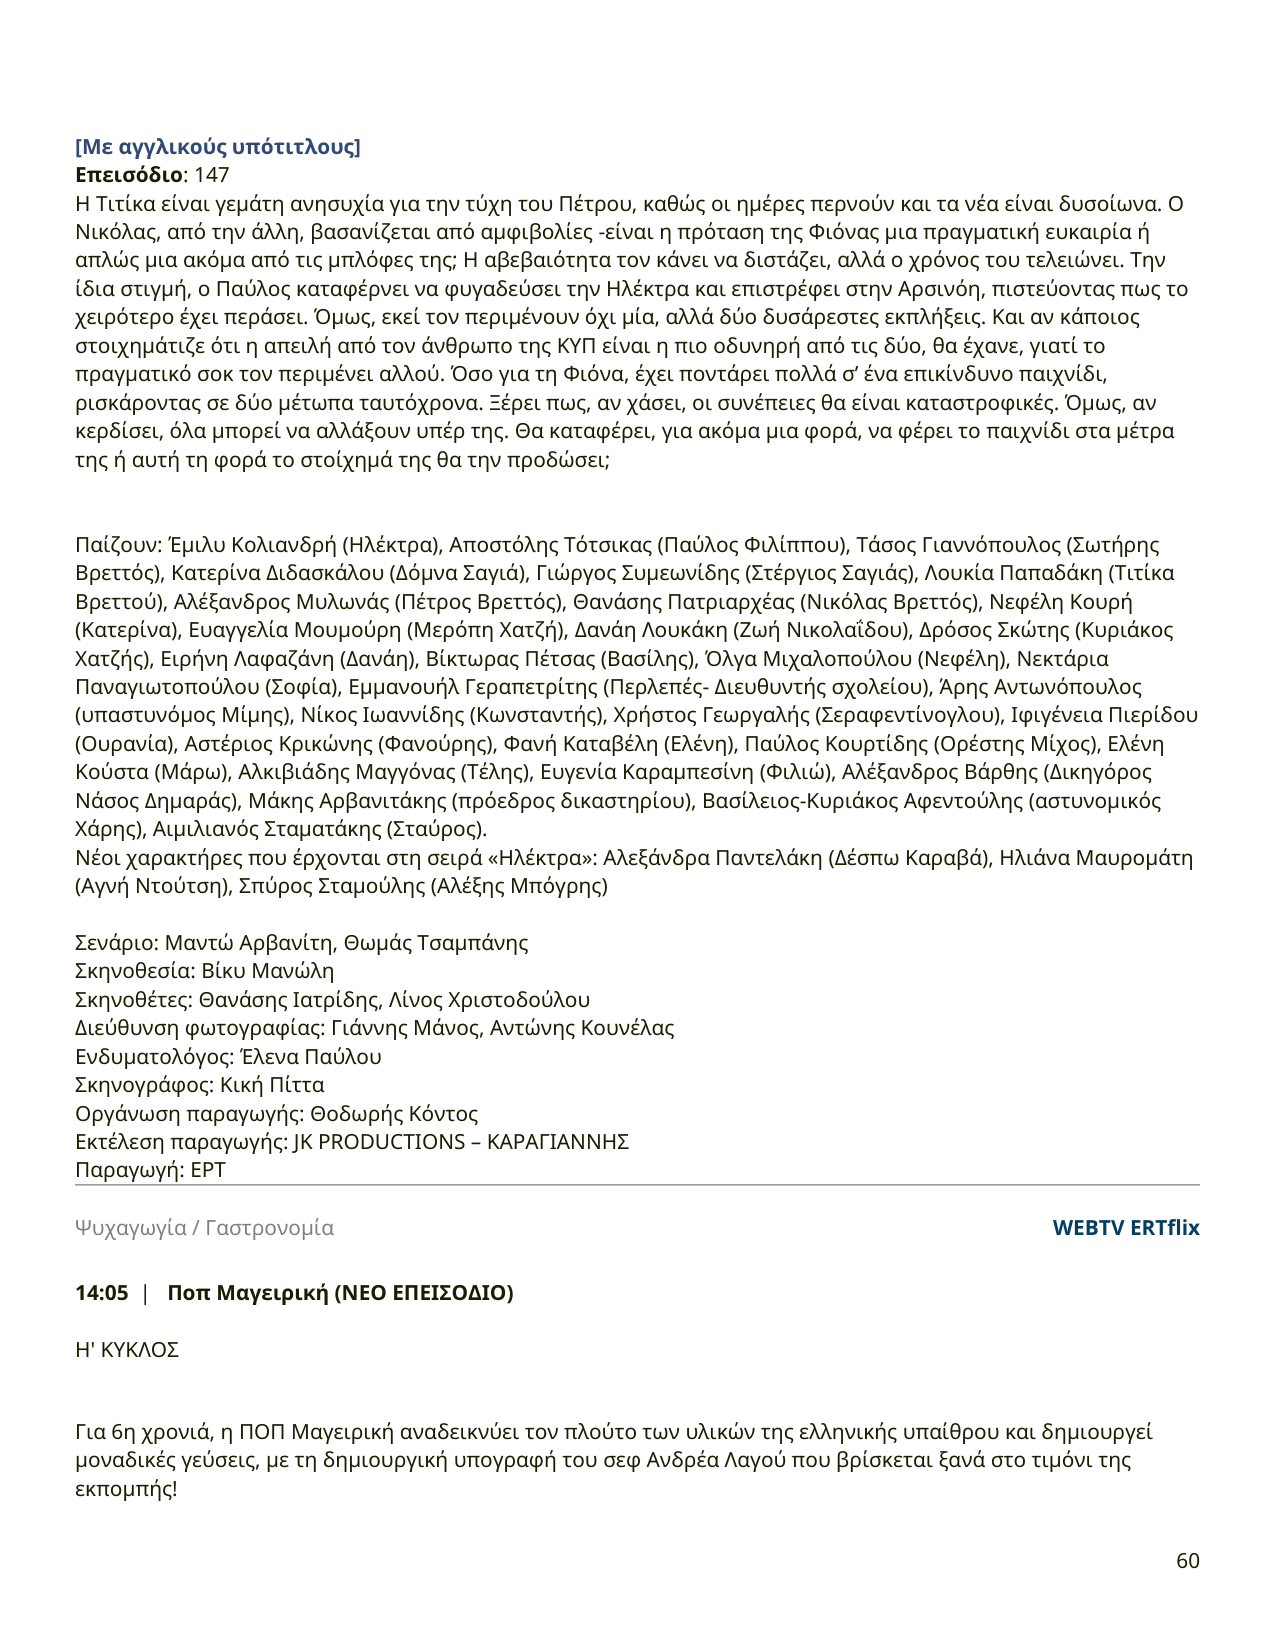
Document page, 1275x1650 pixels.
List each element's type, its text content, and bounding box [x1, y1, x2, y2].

text 14:05 | Ποπ Μαγειρική (ΝΕΟ ΕΠΕΙΣΟΔΙΟ) Η' ΚΥΚΛΟΣ [75, 1241, 1200, 1392]
table_header WEBTV ERTflix [638, 1213, 1200, 1241]
text [Με αγγλικούς υπότιτλους] Eπεισόδιο: 147 [75, 75, 1200, 189]
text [75, 1417, 1200, 1531]
text Η Τιτίκα είναι γεμάτη ανησυχία για την τύχη του Πέτρου, καθώς οι ημέρες περνούν και τα νέα είναι δυσοίωνα. Ο Νικόλας, από την άλλη, βασανίζεται από αμφιβολίες -είναι η πρόταση της Φιόνας μια πραγματική ευκαιρία ή απλώς μια ακόμα από τις μπλόφες της; Η αβεβαιότητα τον κάνει να διστάζει, αλλά ο χρόνος του τελειώνει. Την ίδια στιγμή, ο Παύλος καταφέρνει να φυγαδεύσει την Ηλέκτρα και επιστρέφει στην Αρσινόη, πιστεύοντας πως το χειρότερο έχει περάσει. Όμως, εκεί τον περιμένουν όχι μία, αλλά δύο δυσάρεστες εκπλήξεις. Και αν κάποιος στοιχημάτιζε ότι η απειλή από τον άνθρωπο της ΚΥΠ είναι η πιο οδυνηρή από τις δύο, θα έχανε, γιατί το πραγματικό σοκ τον περιμένει αλλού. Όσο για τη Φιόνα, έχει ποντάρει πολλά σ’ ένα επικίνδυνο παιχνίδι, ρισκάροντας σε δύο μέτωπα ταυτόχρονα. Ξέρει πως, αν χάσει, οι συνέπειες θα είναι καταστροφικές. Όμως, αν κερδίσει, όλα μπορεί να αλλάξουν υπέρ της. Θα καταφέρει, για ακόμα μια φορά, να φέρει το παιχνίδι στα μέτρα της ή αυτή τη φορά το στοίχημά της θα την προδώσει; [75, 189, 1200, 473]
text Παίζουν: Έμιλυ Κολιανδρή (Ηλέκτρα), Αποστόλης Τότσικας (Παύλος Φιλίππου), Τάσος Γιαννόπουλος (Σωτήρης Βρεττός), Κατερίνα Διδασκάλου (Δόμνα Σαγιά), Γιώργος Συμεωνίδης (Στέργιος Σαγιάς), Λουκία Παπαδάκη (Τιτίκα Βρεττού), Αλέξανδρος Μυλωνάς (Πέτρος Βρεττός), Θανάσης Πατριαρχέας (Νικόλας Βρεττός), Νεφέλη Κουρή (Κατερίνα), Ευαγγελία Μουμούρη (Μερόπη Χατζή), Δανάη Λουκάκη (Ζωή Νικολαΐδου), Δρόσος Σκώτης (Κυριάκος Χατζής), Ειρήνη Λαφαζάνη (Δανάη), Βίκτωρας Πέτσας (Βασίλης), Όλγα Μιχαλοπούλου (Νεφέλη), Νεκτάρια Παναγιωτοπούλου (Σοφία), Εμμανουήλ Γεραπετρίτης (Περλεπές- Διευθυντής σχολείου), Άρης Αντωνόπουλος (υπαστυνόμος Μίμης), Νίκος Ιωαννίδης (Κωνσταντής), Χρήστος Γεωργαλής (Σεραφεντίνογλου), Ιφιγένεια Πιερίδου (Ουρανία), Αστέριος Κρικώνης (Φανούρης), Φανή Καταβέλη (Ελένη), Παύλος Κουρτίδης (Ορέστης Μίχος), Ελένη Κούστα (Μάρω), Αλκιβιάδης Μαγγόνας (Τέλης), Ευγενία Καραμπεσίνη (Φιλιώ), Αλέξανδρος Βάρθης (Δικηγόρος Νάσος Δημαράς), Μάκης Αρβανιτάκης (πρόεδρος δικαστηρίου), Βασίλειος-Κυριάκος Αφεντούλης (αστυνομικός Χάρης), Αιμιλιανός Σταματάκης (Σταύρος). Νέοι χαρακτήρες που έρχονται στη σειρά «Ηλέκτρα»: Αλεξάνδρα Παντελάκη (Δέσπω Καραβά), Ηλιάνα Μαυρομάτη (Αγνή Ντούτση), Σπύρος Σταμούλης (Αλέξης Μπόγρης) Σενάριο: Μαντώ Αρβανίτη, Θωμάς Τσαμπάνης Σκηνοθεσία: Βίκυ Μανώλη Σκηνοθέτες: Θανάσης Ιατρίδης, Λίνος Χριστοδούλου Διεύθυνση φωτογραφίας: Γιάννης Μάνος, Αντώνης Κουνέλας Ενδυματολόγος: Έλενα Παύλου Σκηνογράφος: Κική Πίττα Οργάνωση παραγωγής: Θοδωρής Κόντος Εκτέλεση παραγωγής: JK PRODUCTIONS – ΚΑΡΑΓΙΑΝΝΗΣ Παραγωγή: ΕΡΤ [75, 473, 1200, 1184]
table_header Ψυχαγωγία / Γαστρονομία [75, 1213, 637, 1241]
